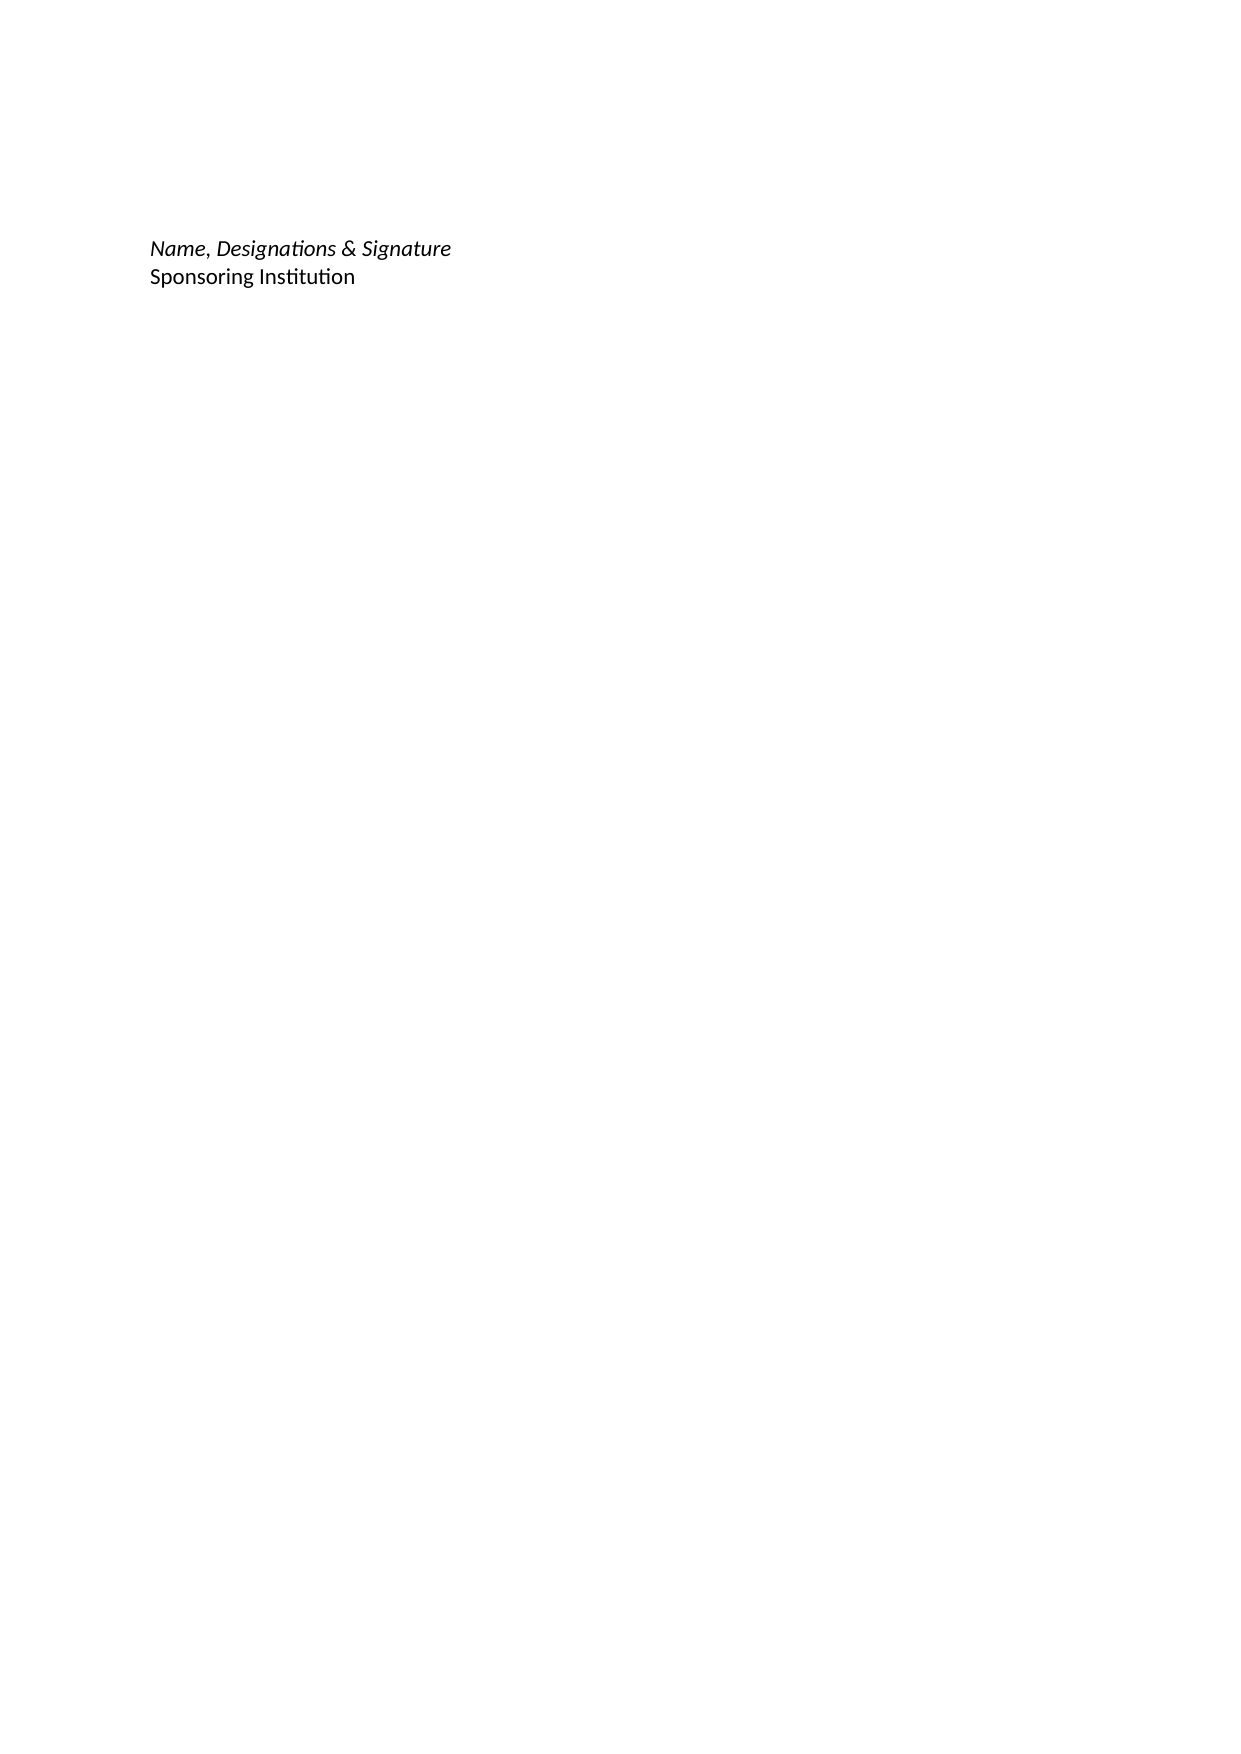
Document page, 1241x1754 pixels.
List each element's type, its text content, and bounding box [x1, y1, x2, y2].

text Sponsoring Institution [150, 262, 1090, 290]
text Name, Designations & Signature [150, 234, 1090, 262]
